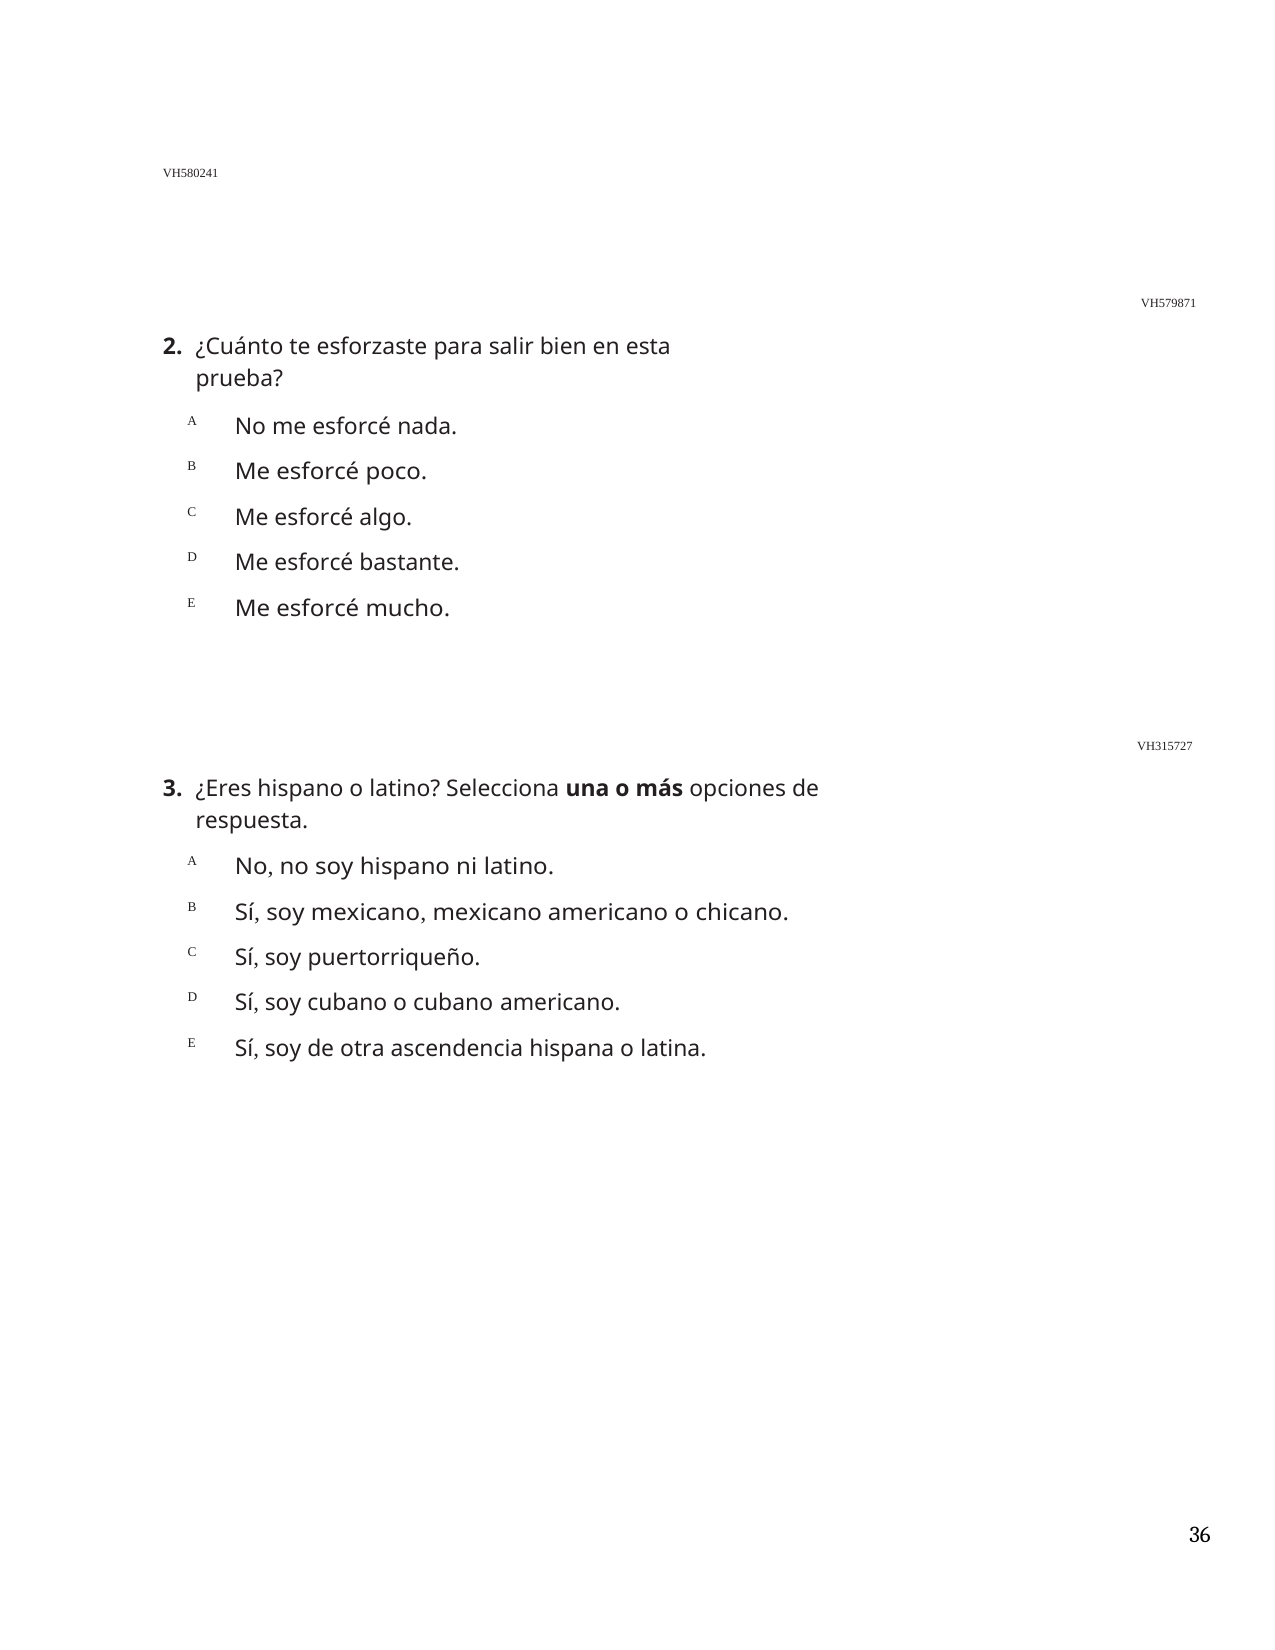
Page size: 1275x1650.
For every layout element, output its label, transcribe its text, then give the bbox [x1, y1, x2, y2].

text VH580241 [163, 166, 1210, 181]
list Me esforcé poco. [187, 455, 710, 487]
list Sí, soy cubano o cubano americano. [187, 986, 872, 1018]
list Sí, soy mexicano, mexicano americano o chicano. [187, 896, 872, 927]
list Sí, soy puertorriqueño. [187, 941, 872, 972]
list No me esforcé nada. [187, 410, 710, 441]
list ¿Cuánto te esforzaste para salir bien en esta prueba? [163, 330, 710, 393]
text VH315727 [1137, 739, 1210, 753]
list Me esforcé bastante. [187, 546, 710, 577]
list ¿Eres hispano o latino? Selecciona una o más opciones de respuesta. [163, 772, 872, 835]
list Me esforcé algo. [187, 501, 710, 532]
list Me esforcé mucho. [187, 592, 710, 623]
list No, no soy hispano ni latino. [187, 850, 872, 881]
list Sí, soy de otra ascendencia hispana o latina. [187, 1032, 872, 1063]
text VH579871 [1141, 296, 1210, 310]
